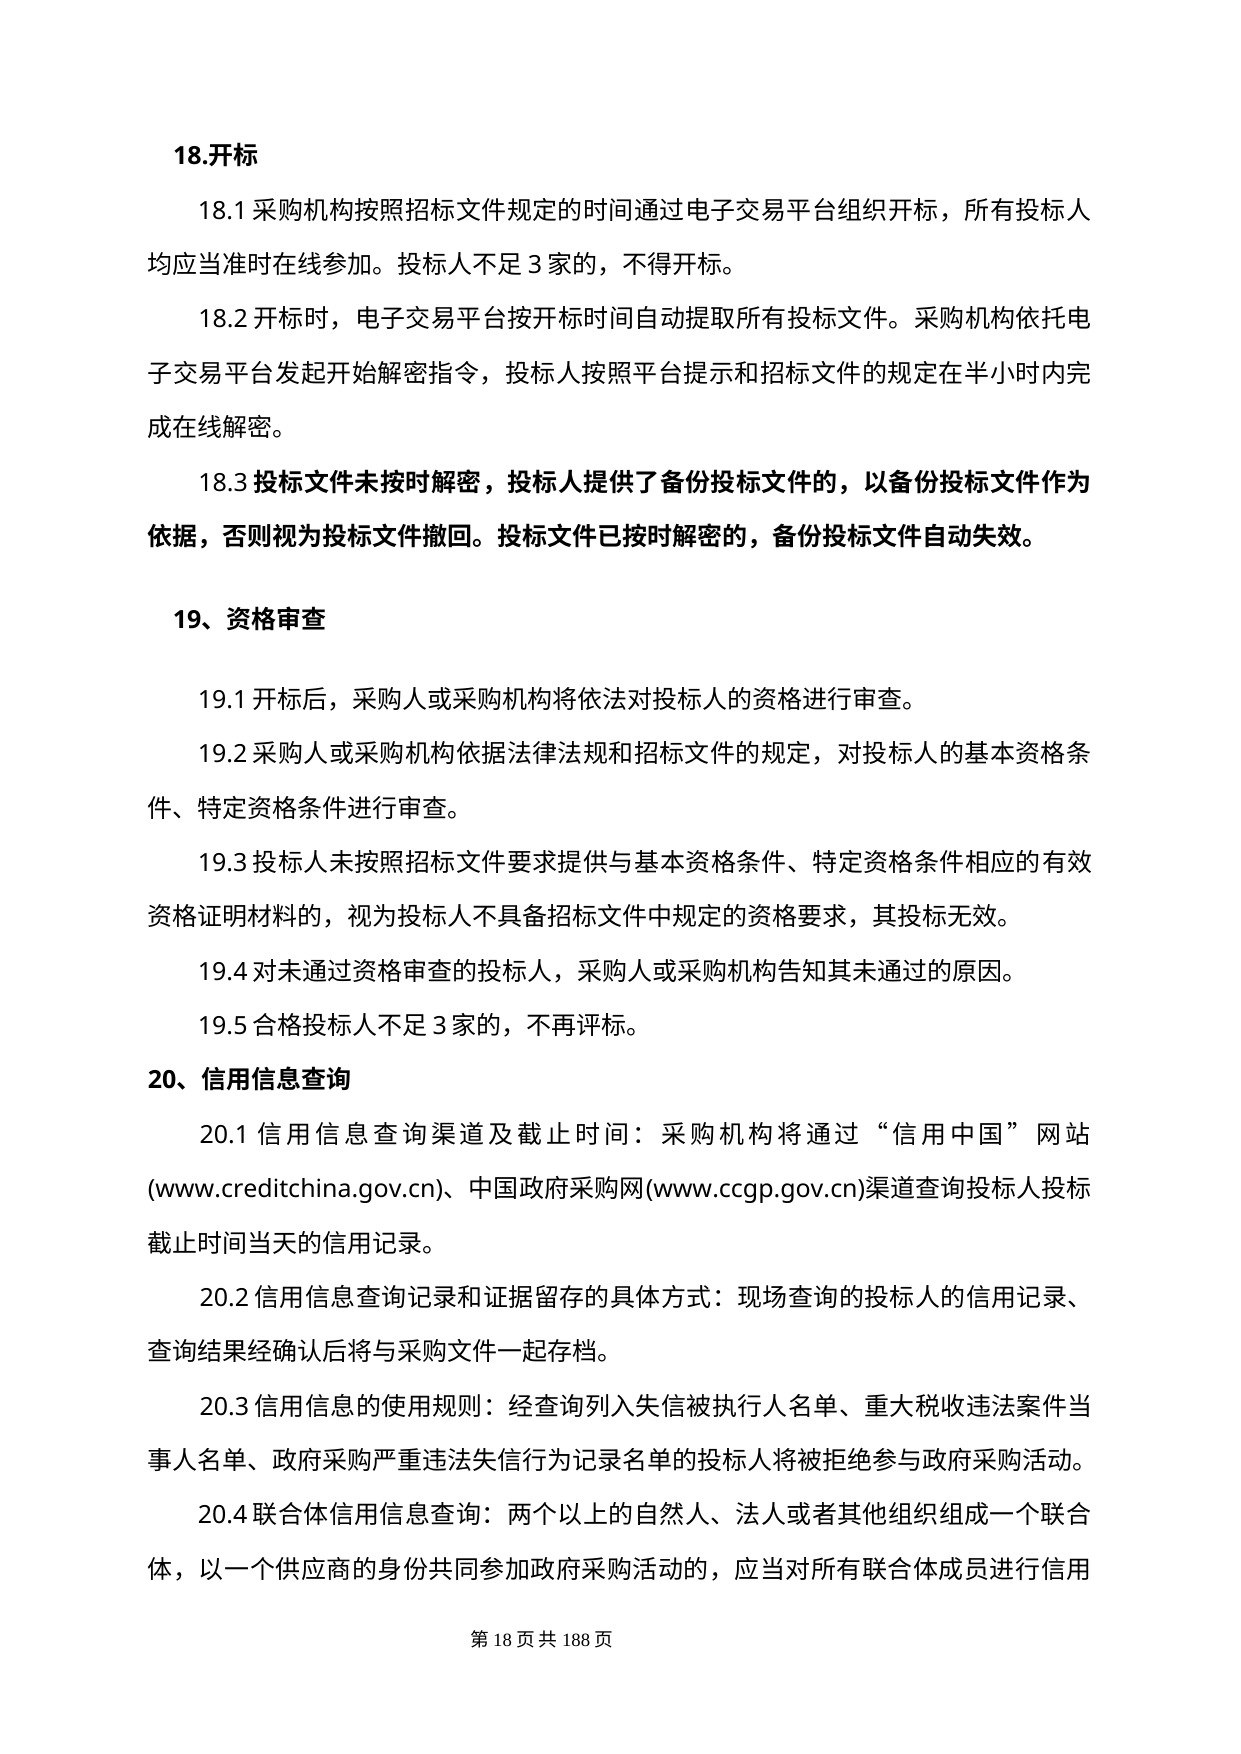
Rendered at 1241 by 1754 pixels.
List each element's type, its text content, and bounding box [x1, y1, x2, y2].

text 18.2开标时，电子交易平台按开标时间自动提取所有投标文件。采购机构依托电子交易平台发起开始解密指令，投标人按照平台提示和招标文件的规定在半小时内完成在线解密。 [148, 299, 1092, 444]
text 19.2采购人或采购机构依据法律法规和招标文件的规定，对投标人的基本资格条件、特定资格条件进行审查。 [148, 734, 1092, 824]
text 18.3投标文件未按时解密，投标人提供了备份投标文件的，以备份投标文件作为依据，否则视为投标文件撤回。投标文件已按时解密的，备份投标文件自动失效。 [148, 462, 1092, 553]
text 19.4对未通过资格审查的投标人，采购人或采购机构告知其未通过的原因。 [148, 951, 1092, 987]
text 19.5合格投标人不足3家的，不再评标。 [148, 1006, 1092, 1042]
text 19.3投标人未按照招标文件要求提供与基本资格条件、特定资格条件相应的有效资格证明材料的，视为投标人不具备招标文件中规定的资格要求，其投标无效。 [148, 842, 1092, 933]
text 20.1信用信息查询渠道及截止时间：采购机构将通过“信用中国”网站(www.creditchina.gov.cn)、中国政府采购网(www.ccgp.gov.cn)渠道查询投标人投标截止时间当天的信用记录。 [148, 1114, 1092, 1259]
text 19.1开标后，采购人或采购机构将依法对投标人的资格进行审查。 [148, 679, 1092, 716]
text 20.3信用信息的使用规则：经查询列入失信被执行人名单、重大税收违法案件当事人名单、政府采购严重违法失信行为记录名单的投标人将被拒绝参与政府采购活动。 [148, 1386, 1092, 1477]
text 18.1采购机构按照招标文件规定的时间通过电子交易平台组织开标，所有投标人均应当准时在线参加。投标人不足3家的，不得开标。 [148, 190, 1092, 281]
text 20.2信用信息查询记录和证据留存的具体方式：现场查询的投标人的信用记录、查询结果经确认后将与采购文件一起存档。 [148, 1277, 1092, 1368]
text 20、信用信息查询 [148, 1060, 1092, 1096]
text 19、资格审查 [148, 600, 1092, 636]
text 18.开标 [148, 136, 1092, 172]
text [148, 1495, 1092, 1586]
